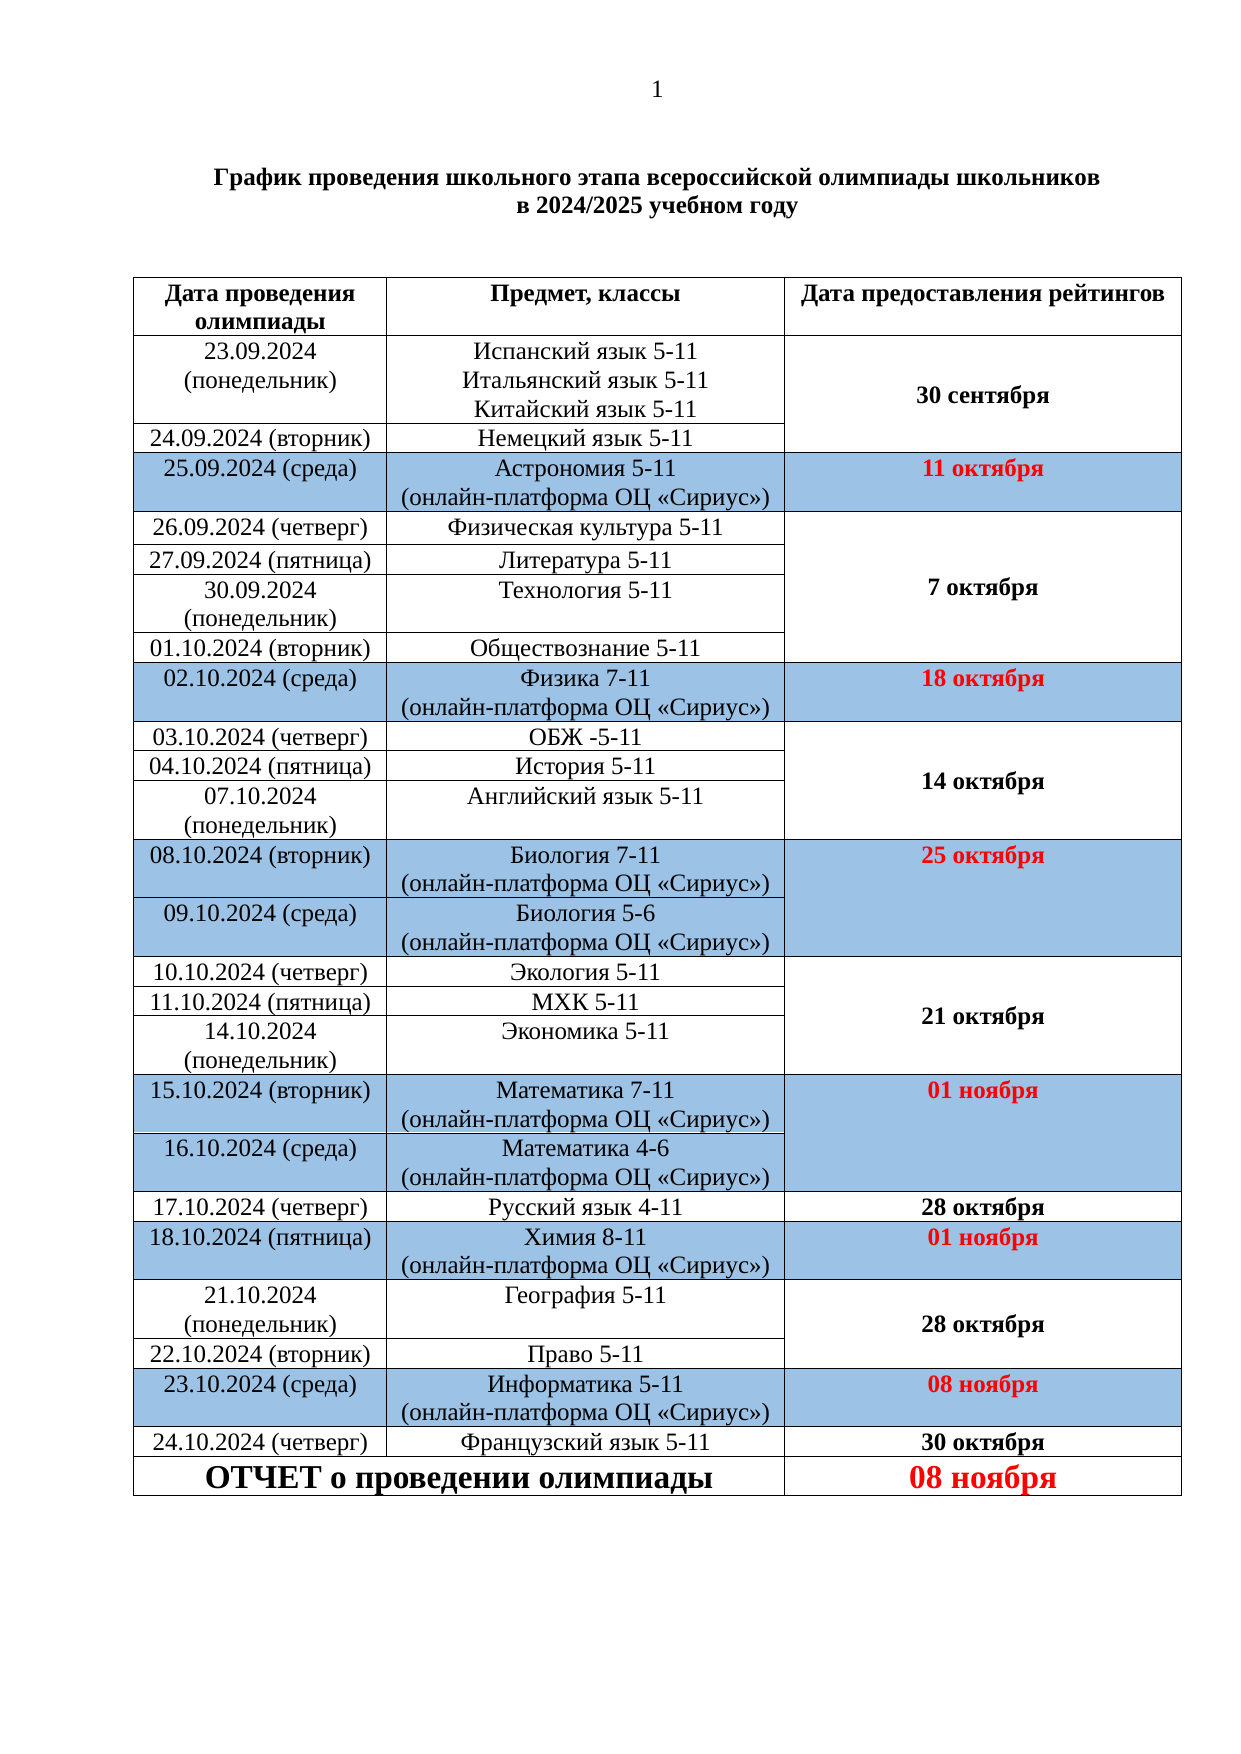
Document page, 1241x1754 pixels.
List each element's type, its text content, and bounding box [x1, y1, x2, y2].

table_cell ОТЧЕТ о проведении олимпиады [134, 1457, 784, 1495]
text График проведения школьного этапа всероссийской олимпиады школьников [133, 162, 1181, 190]
table_cell Право 5-11 [387, 1339, 784, 1368]
table_cell 25.09.2024 (среда) [134, 453, 386, 511]
table_cell Информатика 5-11 (онлайн-платформа ОЦ «Сириус») [387, 1369, 784, 1426]
table_cell 30 октября [785, 1427, 1181, 1456]
table_cell 28 октября [785, 1192, 1181, 1221]
table_cell 08 ноября [785, 1457, 1181, 1495]
table_cell Испанский язык 5-11 Итальянский язык 5-11 Китайский язык 5-11 [387, 336, 784, 422]
table_cell 01.10.2024 (вторник) [134, 633, 386, 662]
table_header Дата предоставления рейтингов [785, 278, 1181, 335]
table_cell Биология 7-11 (онлайн-платформа ОЦ «Сириус») [387, 840, 784, 897]
table_cell Русский язык 4-11 [387, 1192, 784, 1221]
table_cell 18.10.2024 (пятница) [134, 1222, 386, 1279]
table_cell Математика 7-11 (онлайн-платформа ОЦ «Сириус») [387, 1075, 784, 1132]
table_cell 18 октября [785, 663, 1181, 721]
table_cell Французский язык 5-11 [387, 1427, 784, 1456]
table_cell 08 ноября [785, 1369, 1181, 1426]
table_cell Экология 5-11 [387, 957, 784, 986]
table_cell География 5-11 [387, 1280, 784, 1338]
table_cell 04.10.2024 (пятница) [134, 751, 386, 780]
table_cell 07.10.2024 (понедельник) [134, 781, 386, 839]
table_cell 24.09.2024 (вторник) [134, 424, 386, 452]
table_cell Литература 5-11 [387, 545, 784, 574]
table_cell Физика 7-11 (онлайн-платформа ОЦ «Сириус») [387, 663, 784, 721]
table_cell 11.10.2024 (пятница) [134, 987, 386, 1015]
table_cell 17.10.2024 (четверг) [134, 1192, 386, 1221]
table_cell ОБЖ -5-11 [387, 722, 784, 750]
table_cell История 5-11 [387, 751, 784, 780]
table_cell МХК 5-11 [387, 987, 784, 1015]
table_cell 02.10.2024 (среда) [134, 663, 386, 721]
table_cell 7 октября [785, 512, 1181, 662]
table_cell Математика 4-6 (онлайн-платформа ОЦ «Сириус») [387, 1134, 784, 1191]
table_cell Немецкий язык 5-11 [387, 424, 784, 452]
table_cell 08.10.2024 (вторник) [134, 840, 386, 897]
table_cell Биология 5-6 (онлайн-платформа ОЦ «Сириус») [387, 898, 784, 956]
table_cell 30.09.2024 (понедельник) [134, 575, 386, 632]
table_cell 14.10.2024 (понедельник) [134, 1016, 386, 1074]
table_cell 30 сентября [785, 336, 1181, 452]
table_cell Астрономия 5-11 (онлайн-платформа ОЦ «Сириус») [387, 453, 784, 511]
table_cell 25 октября [785, 840, 1181, 956]
table_cell 01 ноября [785, 1222, 1181, 1279]
table_cell 21 октября [785, 957, 1181, 1074]
table_cell 09.10.2024 (среда) [134, 898, 386, 956]
table_cell Английский язык 5-11 [387, 781, 784, 839]
text в 2024/2025 учебном году [133, 190, 1181, 219]
table_cell 21.10.2024 (понедельник) [134, 1280, 386, 1338]
table_header Предмет, классы [387, 278, 784, 335]
table_cell 11 октября [785, 453, 1181, 511]
table_cell 01 ноября [785, 1075, 1181, 1191]
table_cell 22.10.2024 (вторник) [134, 1339, 386, 1368]
table_cell 16.10.2024 (среда) [134, 1134, 386, 1191]
table_cell 14 октября [785, 722, 1181, 839]
table_cell 23.10.2024 (среда) [134, 1369, 386, 1426]
table_cell 27.09.2024 (пятница) [134, 545, 386, 574]
table_cell 10.10.2024 (четверг) [134, 957, 386, 986]
table_cell 24.10.2024 (четверг) [134, 1427, 386, 1456]
table_cell 23.09.2024 (понедельник) [134, 336, 386, 422]
table_cell Технология 5-11 [387, 575, 784, 632]
table_cell 03.10.2024 (четверг) [134, 722, 386, 750]
table_cell 15.10.2024 (вторник) [134, 1075, 386, 1132]
table_cell Физическая культура 5-11 [387, 512, 784, 544]
table_header Дата проведения олимпиады [134, 278, 386, 335]
table_cell Экономика 5-11 [387, 1016, 784, 1074]
table_cell Химия 8-11 (онлайн-платформа ОЦ «Сириус») [387, 1222, 784, 1279]
table_cell Обществознание 5-11 [387, 633, 784, 662]
table_cell 26.09.2024 (четверг) [134, 512, 386, 544]
table_cell 28 октября [785, 1280, 1181, 1368]
